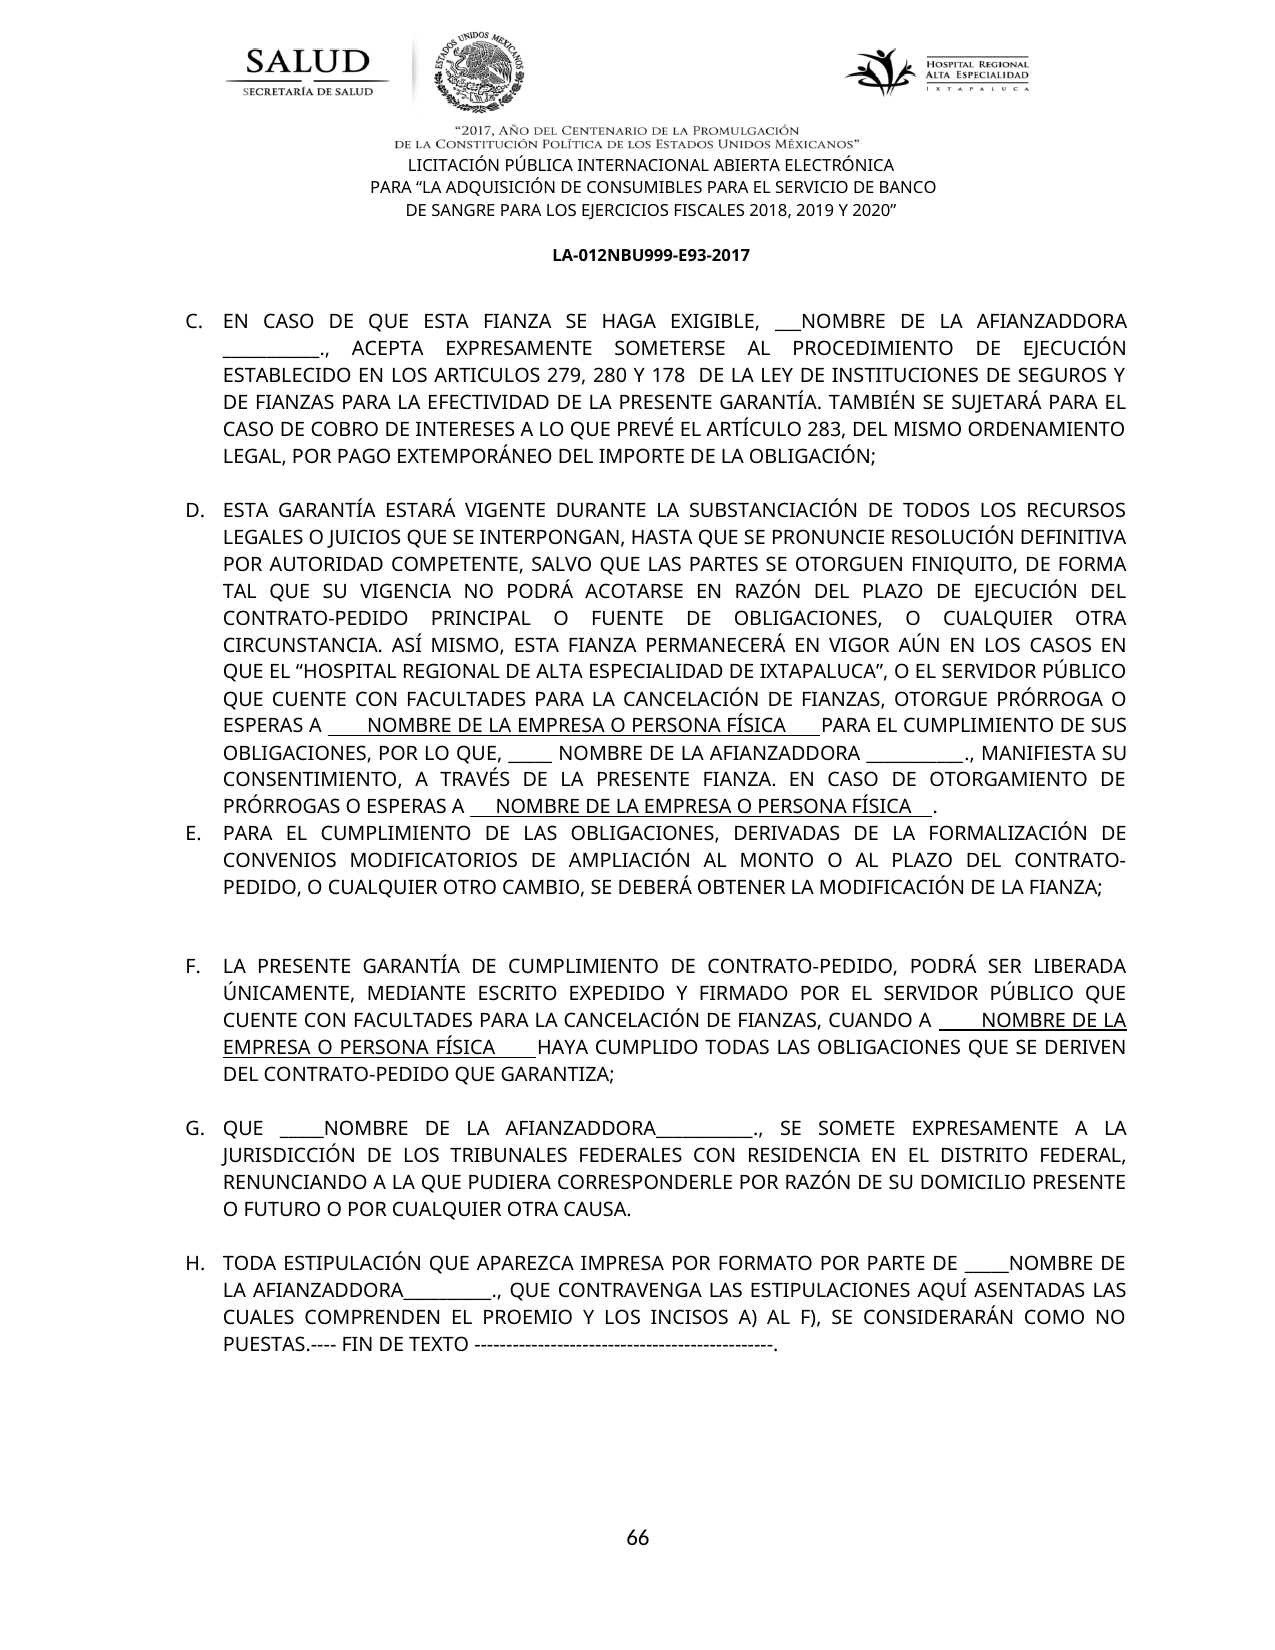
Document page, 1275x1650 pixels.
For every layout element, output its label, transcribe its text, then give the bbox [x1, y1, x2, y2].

list ESTA GARANTÍA ESTARÁ VIGENTE DURANTE LA SUBSTANCIACIÓN DE TODOS LOS RECURSOS LEGALES O JUICIOS QUE SE INTERPONGAN, HASTA QUE SE PRONUNCIE RESOLUCIÓN DEFINITIVA POR AUTORIDAD COMPETENTE, SALVO QUE LAS PARTES SE OTORGUEN FINIQUITO, DE FORMA TAL QUE SU VIGENCIA NO PODRÁ ACOTARSE EN RAZÓN DEL PLAZO DE EJECUCIÓN DEL CONTRATO-PEDIDO PRINCIPAL O FUENTE DE OBLIGACIONES, O CUALQUIER OTRA CIRCUNSTANCIA. ASÍ MISMO, ESTA FIANZA PERMANECERÁ EN VIGOR AÚN EN LOS CASOS EN QUE EL “HOSPITAL REGIONAL DE ALTA ESPECIALIDAD DE IXTAPALUCA”, O EL SERVIDOR PÚBLICO QUE CUENTE CON FACULTADES PARA LA CANCELACIÓN DE FIANZAS, OTORGUE PRÓRROGA O ESPERAS A NOMBRE DE LA EMPRESA O PERSONA FÍSICA PARA EL CUMPLIMIENTO DE SUS OBLIGACIONES, POR LO QUE, _____ NOMBRE DE LA AFIANZADDORA ___________., MANIFIESTA SU CONSENTIMIENTO, A TRAVÉS DE LA PRESENTE FIANZA. EN CASO DE OTORGAMIENTO DE PRÓRROGAS O ESPERAS A NOMBRE DE LA EMPRESA O PERSONA FÍSICA . [185, 496, 1127, 820]
list EN CASO DE QUE ESTA FIANZA SE HAGA EXIGIBLE, ___NOMBRE DE LA AFIANZADDORA ___________., ACEPTA EXPRESAMENTE SOMETERSE AL PROCEDIMIENTO DE EJECUCIÓN ESTABLECIDO EN LOS ARTICULOS 279, 280 Y 178 DE LA LEY DE INSTITUCIONES DE SEGUROS Y DE FIANZAS PARA LA EFECTIVIDAD DE LA PRESENTE GARANTÍA. TAMBIÉN SE SUJETARÁ PARA EL CASO DE COBRO DE INTERESES A LO QUE PREVÉ EL ARTÍCULO 283, DEL MISMO ORDENAMIENTO LEGAL, POR PAGO EXTEMPORÁNEO DEL IMPORTE DE LA OBLIGACIÓN; [185, 307, 1127, 469]
list LA PRESENTE GARANTÍA DE CUMPLIMIENTO DE CONTRATO-PEDIDO, PODRÁ SER LIBERADA ÚNICAMENTE, MEDIANTE ESCRITO EXPEDIDO Y FIRMADO POR EL SERVIDOR PÚBLICO QUE CUENTE CON FACULTADES PARA LA CANCELACIÓN DE FIANZAS, CUANDO A NOMBRE DE LA EMPRESA O PERSONA FÍSICA HAYA CUMPLIDO TODAS LAS OBLIGACIONES QUE SE DERIVEN DEL CONTRATO-PEDIDO QUE GARANTIZA; [185, 953, 1127, 1087]
list QUE _____NOMBRE DE LA AFIANZADDORA___________., SE SOMETE EXPRESAMENTE A LA JURISDICCIÓN DE LOS TRIBUNALES FEDERALES CON RESIDENCIA EN EL DISTRITO FEDERAL, RENUNCIANDO A LA QUE PUDIERA CORRESPONDERLE POR RAZÓN DE SU DOMICILIO PRESENTE O FUTURO O POR CUALQUIER OTRA CAUSA. [185, 1114, 1127, 1222]
list PARA EL CUMPLIMIENTO DE LAS OBLIGACIONES, DERIVADAS DE LA FORMALIZACIÓN DE CONVENIOS MODIFICATORIOS DE AMPLIACIÓN AL MONTO O AL PLAZO DEL CONTRATO-PEDIDO, O CUALQUIER OTRO CAMBIO, SE DEBERÁ OBTENER LA MODIFICACIÓN DE LA FIANZA; [185, 820, 1127, 901]
list TODA ESTIPULACIÓN QUE APAREZCA IMPRESA POR FORMATO POR PARTE DE _____NOMBRE DE LA AFIANZADDORA__________., QUE CONTRAVENGA LAS ESTIPULACIONES AQUÍ ASENTADAS LAS CUALES COMPRENDEN EL PROEMIO Y LOS INCISOS A) AL F), SE CONSIDERARÁN COMO NO PUESTAS.---- FIN DE TEXTO -----------------------------------------------. [185, 1249, 1127, 1357]
